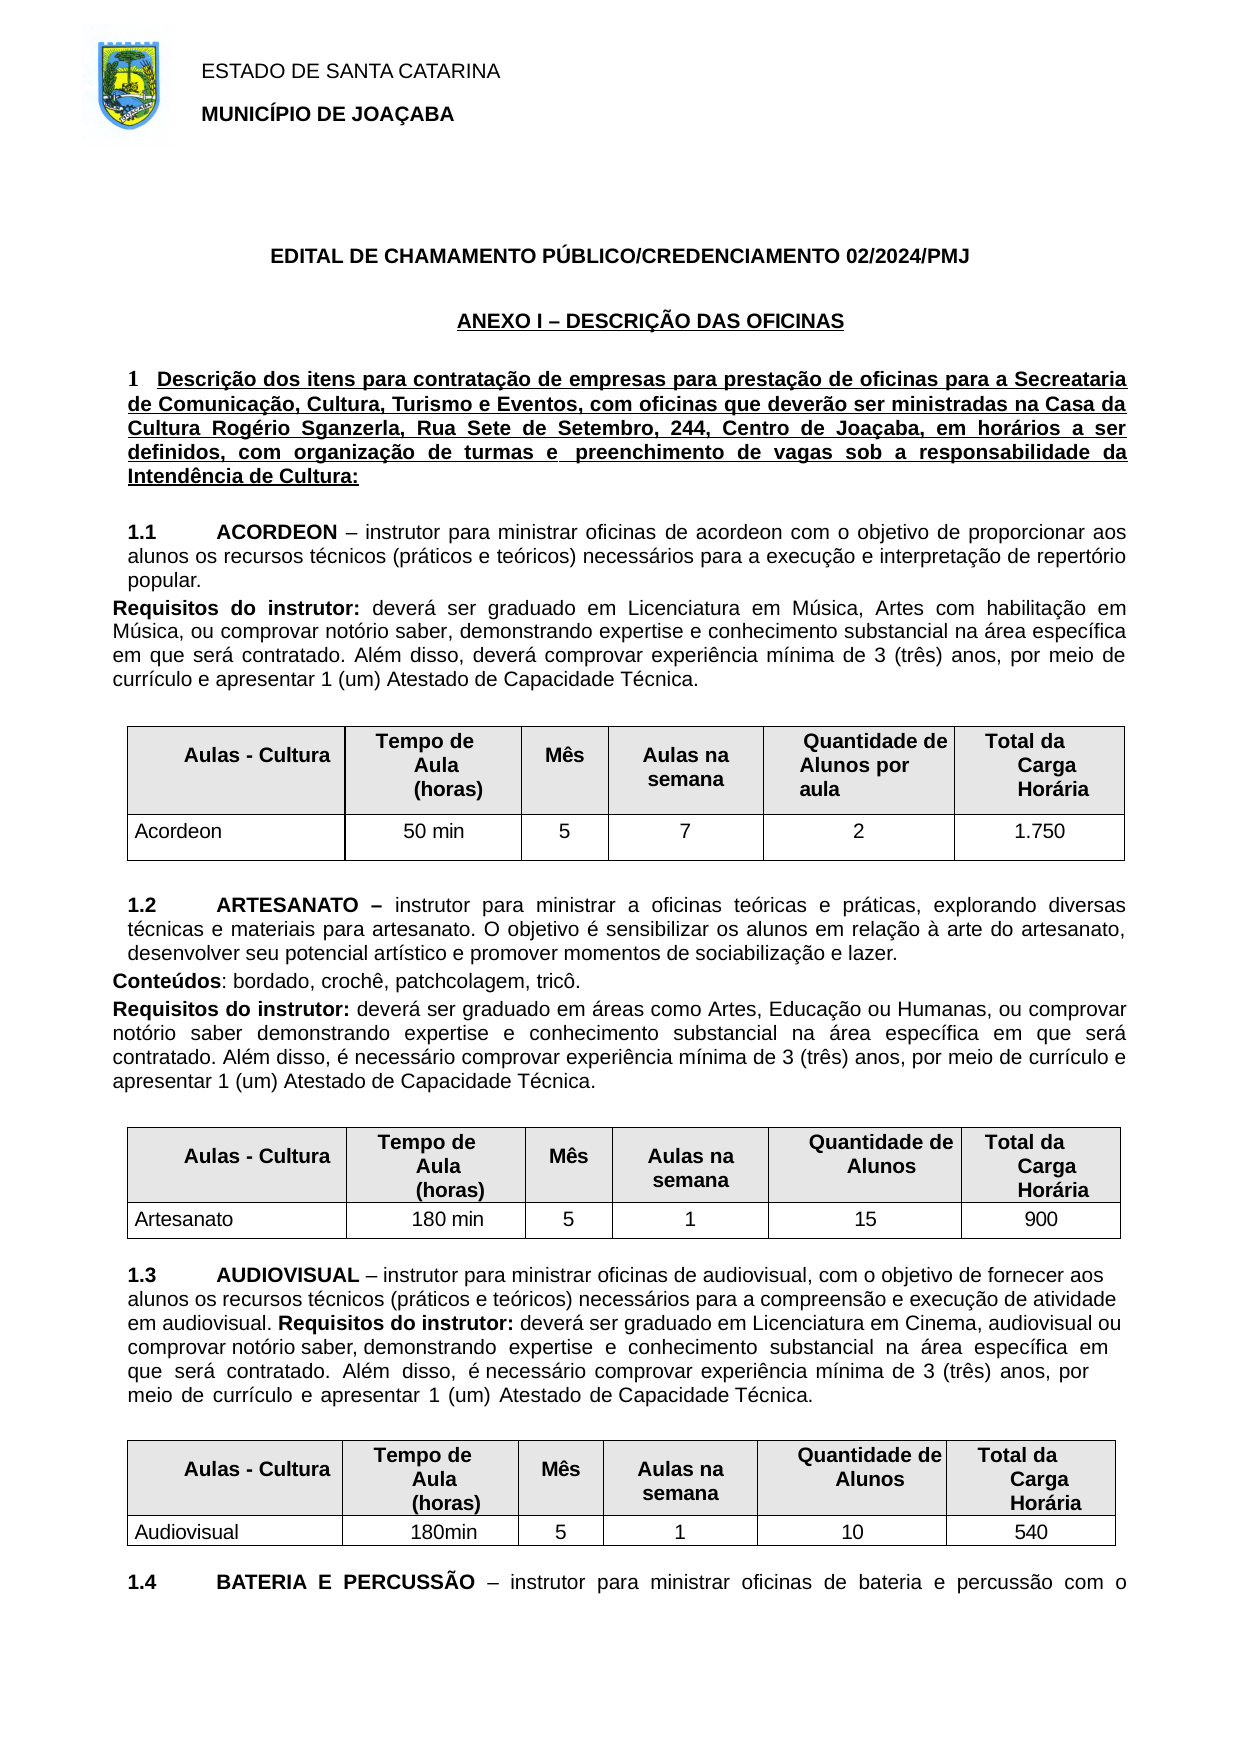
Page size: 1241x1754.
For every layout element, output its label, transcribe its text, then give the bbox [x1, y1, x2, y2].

text Conteúdos: bordado, crochê, patchcolagem, tricô. [112, 969, 1128, 993]
table_cell 5 [526, 1203, 612, 1238]
table_header Quantidade de Alunos [758, 1441, 946, 1515]
subtitle ANEXO I – DESCRIÇÃO DAS OFICINAS [457, 309, 1128, 333]
table_header Mês [519, 1441, 603, 1515]
table_header Quantidade de Alunos por aula [764, 727, 954, 814]
table_header Tempo de Aula (horas) [343, 1441, 518, 1515]
table_cell 15 [769, 1203, 961, 1238]
text EDITAL DE CHAMAMENTO PÚBLICO/CREDENCIAMENTO 02/2024/PMJ [112, 244, 1128, 268]
table_cell 10 [758, 1516, 946, 1545]
picture [81, 24, 179, 147]
table_cell 2 [764, 815, 954, 860]
table_header Mês [526, 1128, 612, 1202]
table_cell 5 [519, 1516, 603, 1545]
table_cell 540 [947, 1516, 1115, 1545]
table_header Total da Carga Horária [947, 1441, 1115, 1515]
table_cell 50 min [346, 815, 521, 860]
table_header Aulas na semana [604, 1441, 757, 1515]
table_cell 1 [613, 1203, 768, 1238]
table_header Aulas na semana [613, 1128, 768, 1202]
list ACORDEON – instrutor para ministrar oficinas de acordeon com o objetivo de proporcionar aos alunos os recursos técnicos (práticos e teóricos) necessários para a execução e interpretação de repertório popular. [127, 520, 1128, 592]
table_cell Artesanato [128, 1203, 346, 1238]
list Descrição dos itens para contratação de empresas para prestação de oficinas para a Secreataria de Comunicação, Cultura, Turismo e Eventos, com oficinas que deverão ser ministradas na Casa da Cultura Rogério Sganzerla, Rua Sete de Setembro, 244, Centro de Joaçaba, em horários a ser definidos, com organização de turmas e preenchimento de vagas sob a responsabilidade da Intendência de Cultura: [127, 365, 1128, 461]
table_cell Audiovisual [128, 1516, 342, 1545]
table_cell 180min [343, 1516, 518, 1545]
table_cell Acordeon [128, 815, 344, 860]
table_header Aulas - Cultura [128, 1441, 342, 1515]
list ARTESANATO – instrutor para ministrar a oficinas teóricas e práticas, explorando diversas técnicas e materiais para artesanato. O objetivo é sensibilizar os alunos em relação à arte do artesanato, desenvolver seu potencial artístico e promover momentos de sociabilização e lazer. [127, 893, 1128, 965]
table_header Aulas na semana [609, 727, 763, 814]
text Requisitos do instrutor: deverá ser graduado em Licenciatura em Música, Artes com habilitação em Música, ou comprovar notório saber, demonstrando expertise e conhecimento substancial na área específica em que será contratado. Além disso, deverá comprovar experiência mínima de 3 (três) anos, por meio de currículo e apresentar 1 (um) Atestado de Capacidade Técnica. [112, 595, 1128, 691]
table_header Aulas - Cultura [128, 1128, 346, 1202]
table_cell 1.750 [955, 815, 1124, 860]
table_cell 1 [604, 1516, 757, 1545]
table_header Quantidade de Alunos [769, 1128, 961, 1202]
table_header Total da Carga Horária [962, 1128, 1120, 1202]
table_header Tempo de Aula (horas) [347, 1128, 525, 1202]
list AUDIOVISUAL – instrutor para ministrar oficinas de audiovisual, com o objetivo de fornecer aos alunos os recursos técnicos (práticos e teóricos) necessários para a compreensão e execução de atividade em audiovisual. Requisitos do instrutor: deverá ser graduado em Licenciatura em Cinema, audiovisual ou comprovar notório saber, demonstrando expertise e conhecimento substancial na área específica em que será contratado. Além disso, é necessário comprovar experiência mínima de 3 (três) anos, por meio de currículo e apresentar 1 (um) Atestado de Capacidade Técnica. [127, 1263, 1128, 1407]
table_header Aulas - Cultura [128, 727, 344, 814]
table_cell 900 [962, 1203, 1120, 1238]
list Descrição dos itens para contratação de empresas para prestação de oficinas para a Secreataria de Comunicação, Cultura, Turismo e Eventos, com oficinas que deverão ser ministradas na Casa da Cultura Rogério Sganzerla, Rua Sete de Setembro, 244, Centro de Joaçaba, em horários a ser definidos, com organização de turmas e preenchimento de vagas sob a responsabilidade da Intendência de Cultura: [127, 462, 1128, 487]
table_header Tempo de Aula (horas) [346, 727, 521, 814]
table_header Mês [522, 727, 608, 814]
table_cell 5 [522, 815, 608, 860]
table_cell 180 min [347, 1203, 525, 1238]
table_header Total da Carga Horária [955, 727, 1124, 814]
text Requisitos do instrutor: deverá ser graduado em áreas como Artes, Educação ou Humanas, ou comprovar notório saber demonstrando expertise e conhecimento substancial na área específica em que será contratado. Além disso, é necessário comprovar experiência mínima de 3 (três) anos, por meio de currículo e apresentar 1 (um) Atestado de Capacidade Técnica. [112, 997, 1128, 1092]
table_cell 7 [609, 815, 763, 860]
